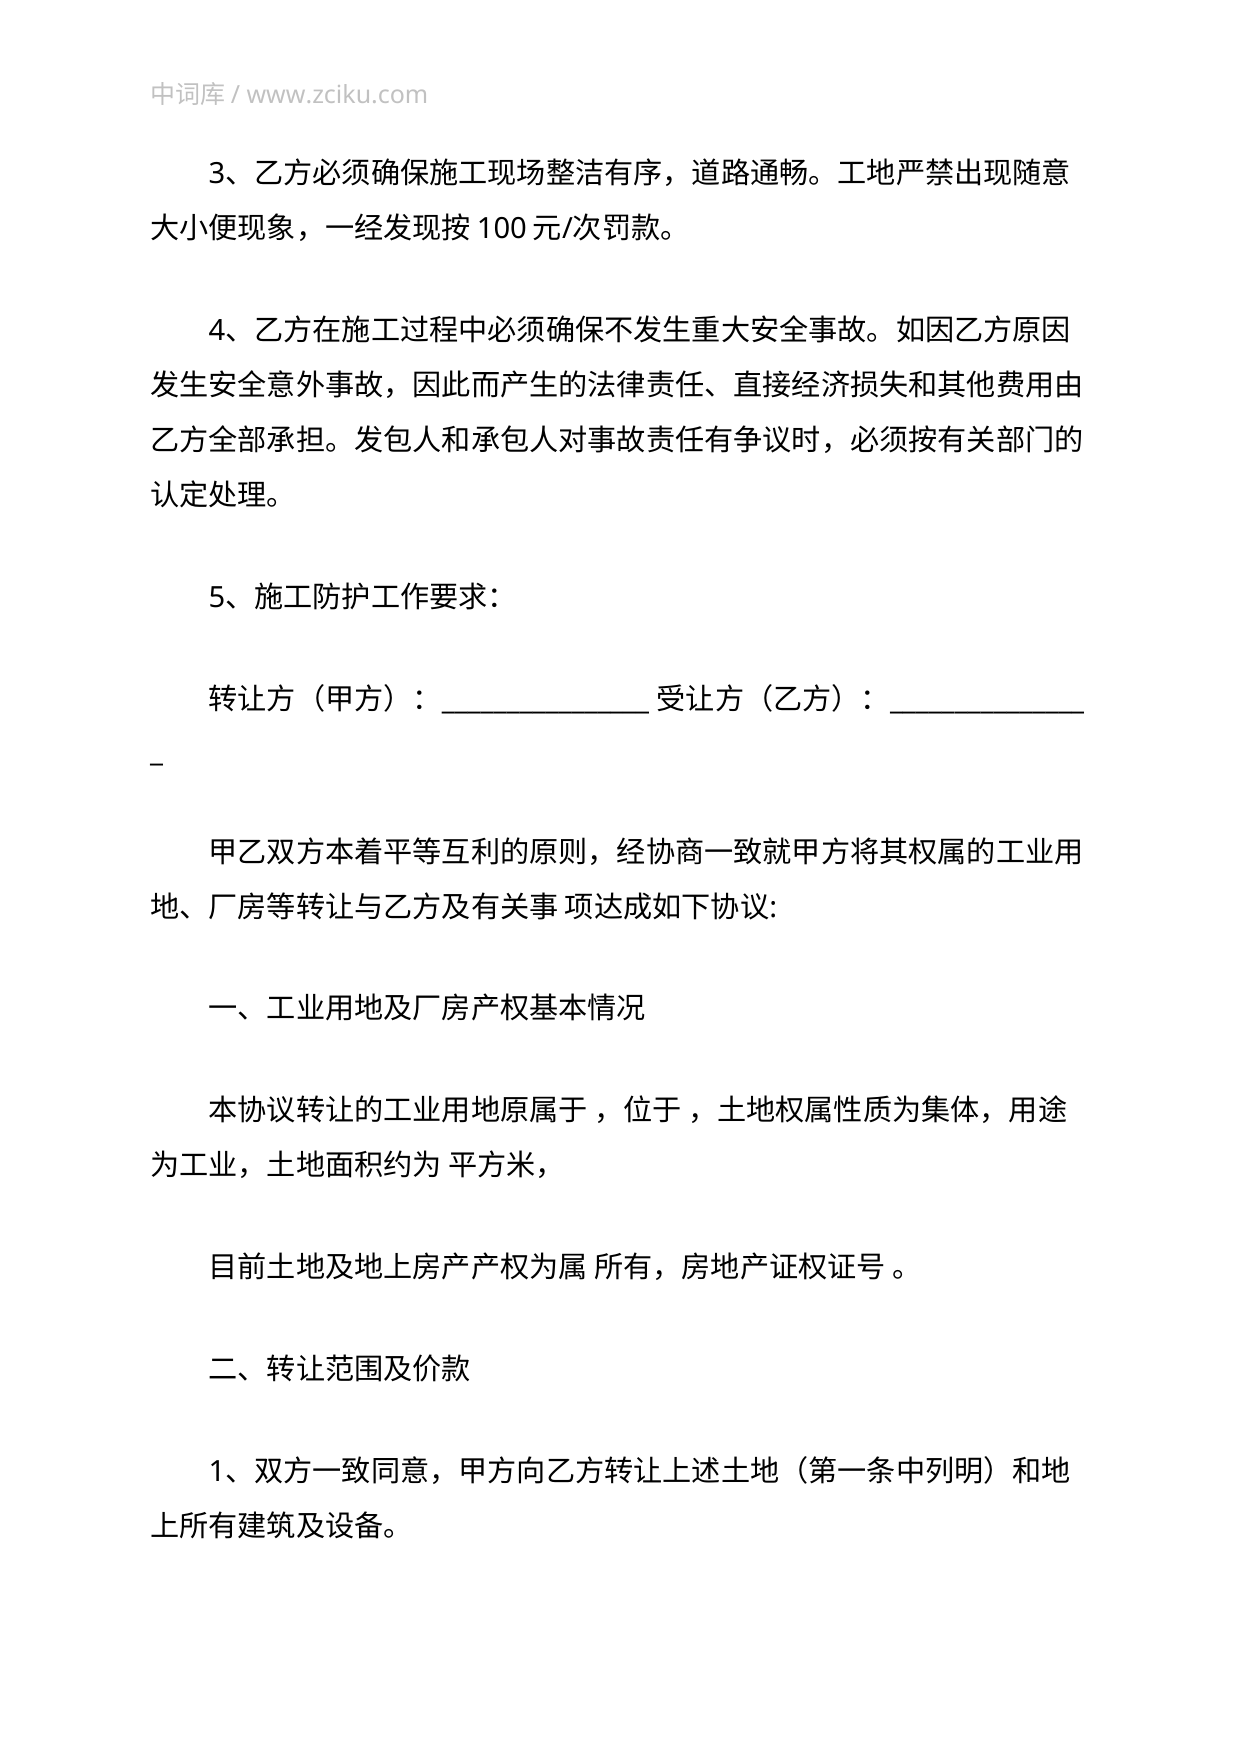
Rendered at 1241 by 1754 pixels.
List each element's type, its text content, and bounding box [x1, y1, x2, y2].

text 5、施工防护工作要求： [150, 573, 1090, 616]
text 转让方（甲方）：________________ 受让方（乙方）：________________ [150, 676, 1090, 769]
text 1、双方一致同意，甲方向乙方转让上述土地（第一条中列明）和地上所有建筑及设备。 [150, 1447, 1090, 1544]
text 甲乙双方本着平等互利的原则，经协商一致就甲方将其权属的工业用地、厂房等转让与乙方及有关事 项达成如下协议: [150, 828, 1090, 926]
text 二、转让范围及价款 [150, 1345, 1090, 1388]
text 本协议转让的工业用地原属于 ，位于 ，土地权属性质为集体，用途为工业，土地面积约为 平方米， [150, 1087, 1090, 1184]
text 4、乙方在施工过程中必须确保不发生重大安全事故。如因乙方原因发生安全意外事故，因此而产生的法律责任、直接经济损失和其他费用由乙方全部承担。发包人和承包人对事故责任有争议时，必须按有关部门的认定处理。 [150, 307, 1090, 514]
text 一、工业用地及厂房产权基本情况 [150, 985, 1090, 1027]
text 3、乙方必须确保施工现场整洁有序，道路通畅。工地严禁出现随意大小便现象，一经发现按100元/次罚款。 [150, 150, 1090, 247]
text 目前土地及地上房产产权为属 所有，房地产证权证号 。 [150, 1243, 1090, 1286]
